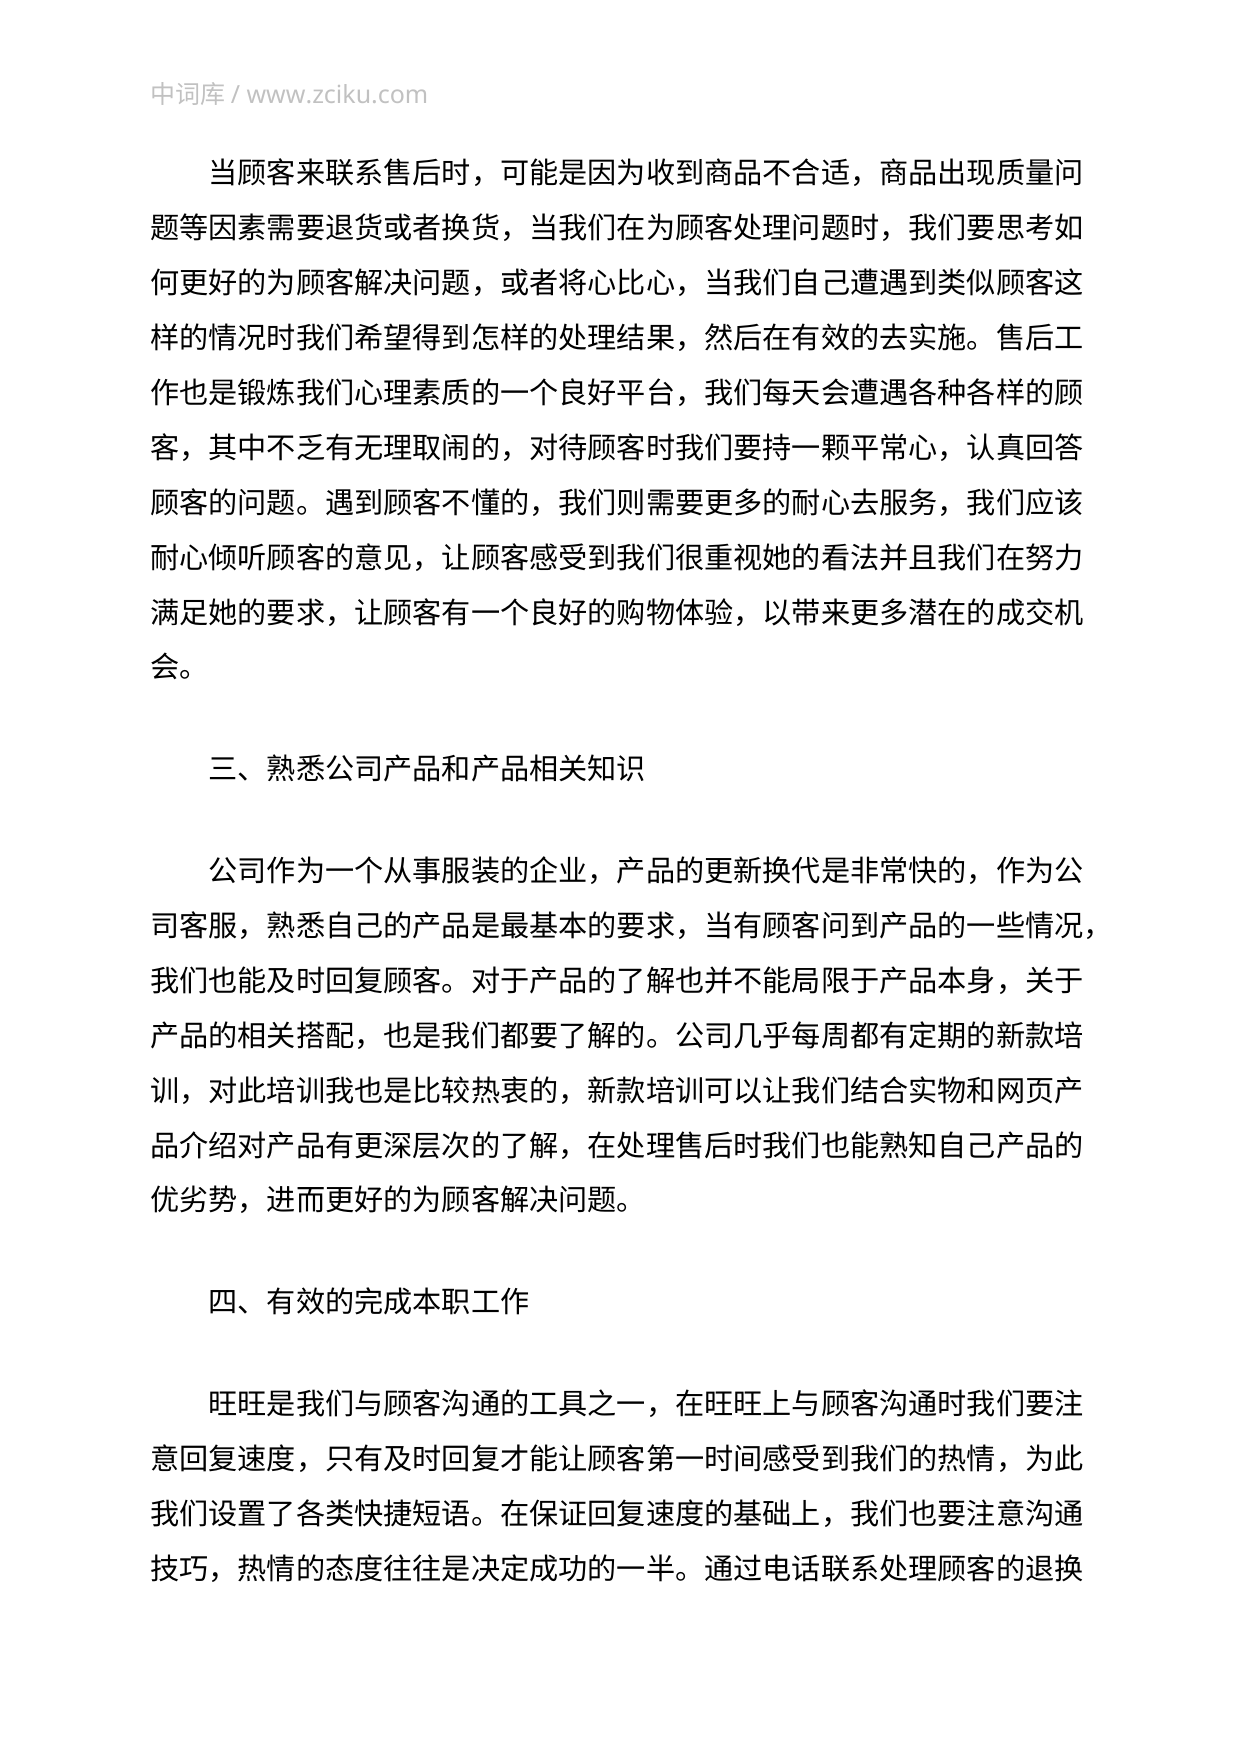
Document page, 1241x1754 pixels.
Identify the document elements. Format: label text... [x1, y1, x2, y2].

text 当顾客来联系售后时，可能是因为收到商品不合适，商品出现质量问题等因素需要退货或者换货，当我们在为顾客处理问题时，我们要思考如何更好的为顾客解决问题，或者将心比心，当我们自己遭遇到类似顾客这样的情况时我们希望得到怎样的处理结果，然后在有效的去实施。售后工作也是锻炼我们心理素质的一个良好平台，我们每天会遭遇各种各样的顾客，其中不乏有无理取闹的，对待顾客时我们要持一颗平常心，认真回答顾客的问题。遇到顾客不懂的，我们则需要更多的耐心去服务，我们应该耐心倾听顾客的意见，让顾客感受到我们很重视她的看法并且我们在努力满足她的要求，让顾客有一个良好的购物体验，以带来更多潜在的成交机会。 [150, 150, 1090, 686]
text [150, 1381, 1090, 1587]
text 三、熟悉公司产品和产品相关知识 [150, 746, 1090, 788]
text 四、有效的完成本职工作 [150, 1279, 1090, 1321]
text 公司作为一个从事服装的企业，产品的更新换代是非常快的，作为公司客服，熟悉自己的产品是最基本的要求，当有顾客问到产品的一些情况，我们也能及时回复顾客。对于产品的了解也并不能局限于产品本身，关于产品的相关搭配，也是我们都要了解的。公司几乎每周都有定期的新款培训，对此培训我也是比较热衷的，新款培训可以让我们结合实物和网页产品介绍对产品有更深层次的了解，在处理售后时我们也能熟知自己产品的优劣势，进而更好的为顾客解决问题。 [150, 848, 1090, 1219]
